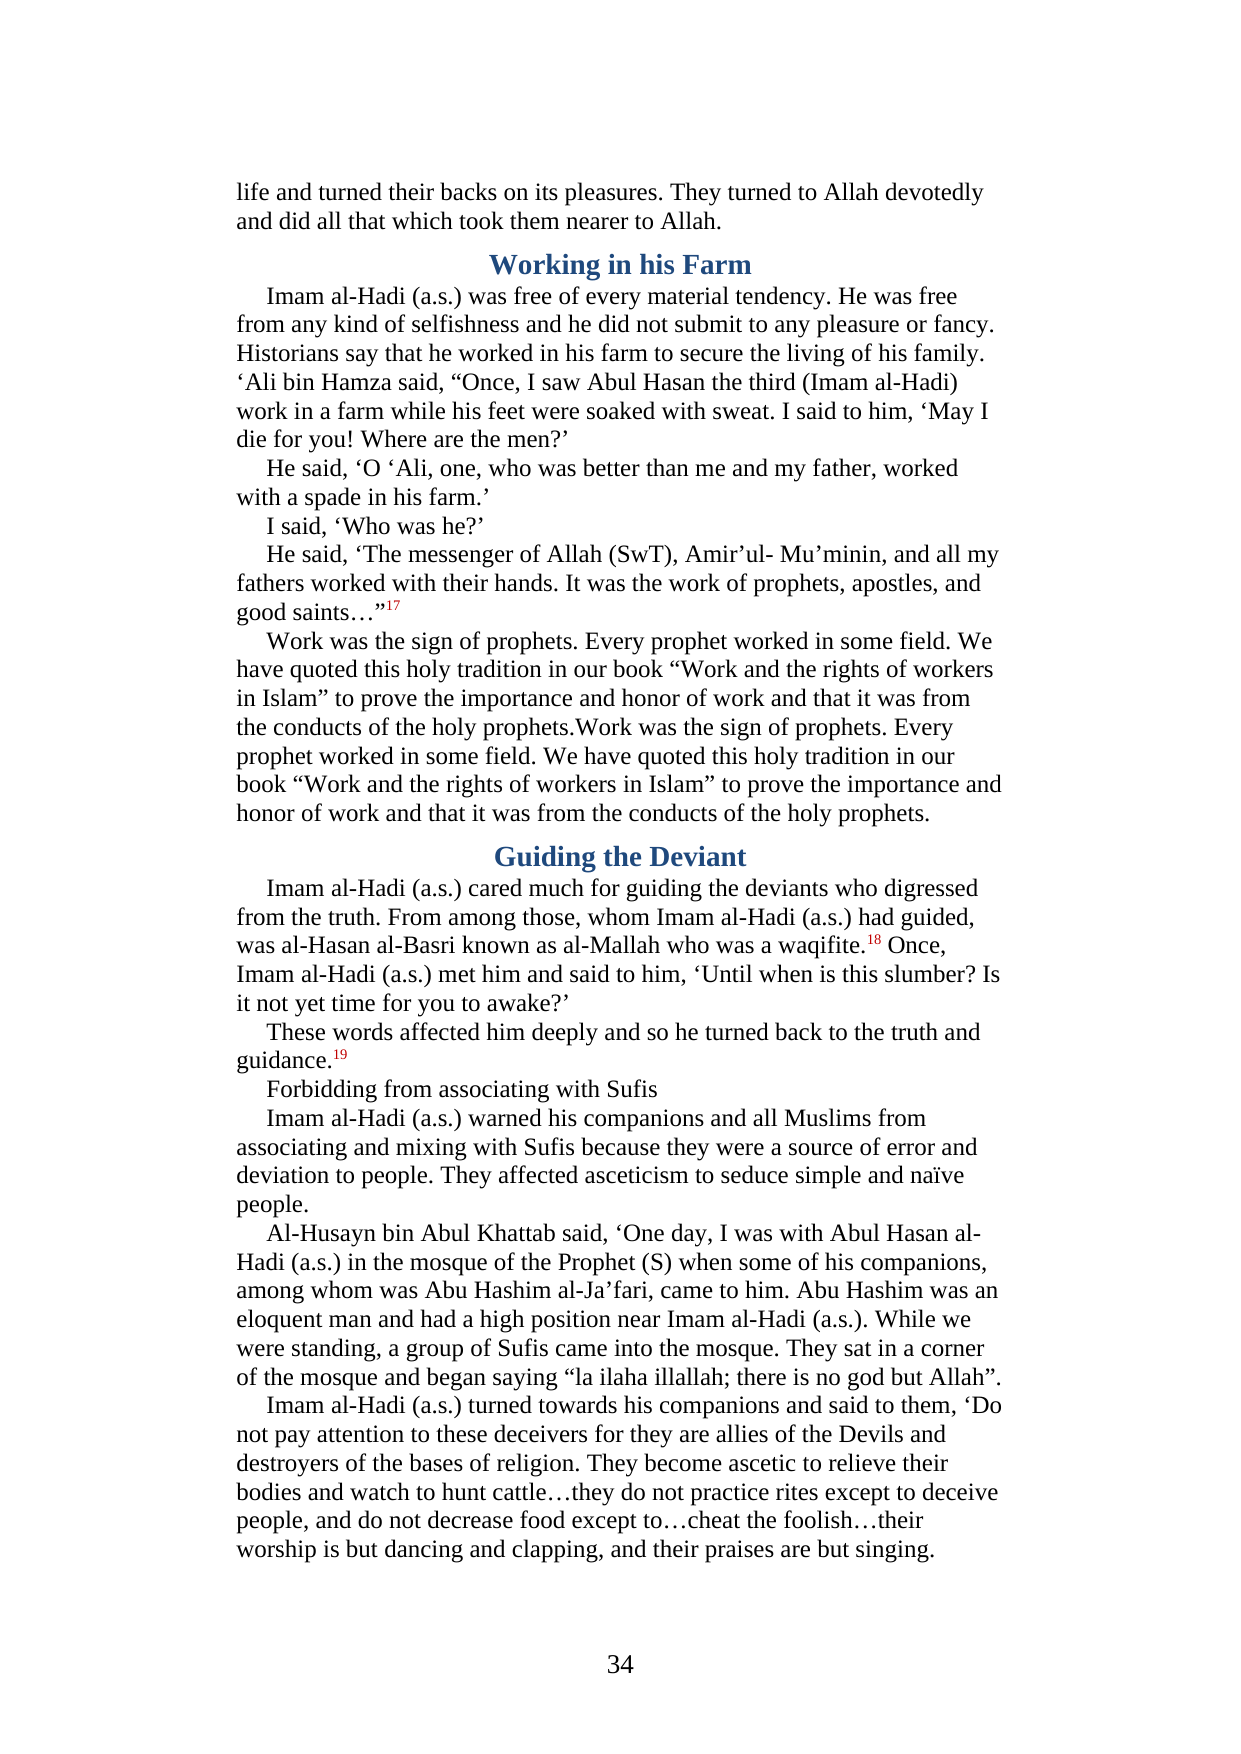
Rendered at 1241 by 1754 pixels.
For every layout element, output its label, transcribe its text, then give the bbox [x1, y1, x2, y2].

text Imam al-Hadi (a.s.) was free of every material tendency. He was free from any kind of selfishness and he did not submit to any pleasure or fancy. Historians say that he worked in his farm to secure the living of his family. ‘Ali bin Hamza said, “Once, I saw Abul Hasan the third (Imam al-Hadi) work in a farm while his feet were soaked with sweat. I said to him, ‘May I die for you! Where are the men?’ [236, 281, 1004, 453]
subtitle Guiding the Deviant [236, 839, 1004, 873]
text I said, ‘Who was he?’ [236, 511, 1004, 539]
text Imam al-Hadi (a.s.) warned his companions and all Muslims from associating and mixing with Sufis because they were a source of error and deviation to people. They affected asceticism to seduce simple and naïve people. [236, 1103, 1004, 1218]
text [236, 177, 1004, 235]
text Forbidding from associating with Sufis [236, 1074, 1004, 1103]
text He said, ‘The messenger of Allah (SwT), Amir’ul- Mu’minin, and all my fathers worked with their hands. It was the work of prophets, apostles, and good saints…”17 [236, 539, 1004, 626]
text These words affected him deeply and so he turned back to the truth and guidance.19 [236, 1017, 1004, 1074]
text Imam al-Hadi (a.s.) turned towards his companions and said to them, ‘Do not pay attention to these deceivers for they are allies of the Devils and destroyers of the bases of religion. They become ascetic to relieve their bodies and watch to hunt cattle…they do not practice rites except to deceive people, and do not decrease food except to…cheat the foolish…their worship is but dancing and clapping, and their praises are but singing. [236, 1391, 1004, 1563]
subtitle Working in his Farm [236, 247, 1004, 281]
text Work was the sign of prophets. Every prophet worked in some field. We have quoted this holy tradition in our book “Work and the rights of workers in Islam” to prove the importance and honor of work and that it was from the conducts of the holy prophets.Work was the sign of prophets. Every prophet worked in some field. We have quoted this holy tradition in our book “Work and the rights of workers in Islam” to prove the importance and honor of work and that it was from the conducts of the holy prophets. [236, 626, 1004, 827]
text Al-Husayn bin Abul Khattab said, ‘One day, I was with Abul Hasan al-Hadi (a.s.) in the mosque of the Prophet (S) when some of his companions, among whom was Abu Hashim al-Ja’fari, came to him. Abu Hashim was an eloquent man and had a high position near Imam al-Hadi (a.s.). While we were standing, a group of Sufis came into the mosque. They sat in a corner of the mosque and began saying “la ilaha illallah; there is no god but Allah”. [236, 1218, 1004, 1391]
text He said, ‘O ‘Ali, one, who was better than me and my father, worked with a spade in his farm.’ [236, 453, 1004, 511]
text Imam al-Hadi (a.s.) cared much for guiding the deviants who digressed from the truth. From among those, whom Imam al-Hadi (a.s.) had guided, was al-Hasan al-Basri known as al-Mallah who was a waqifite.18 Once, Imam al-Hadi (a.s.) met him and said to him, ‘Until when is this slumber? Is it not yet time for you to awake?’ [236, 873, 1004, 1017]
